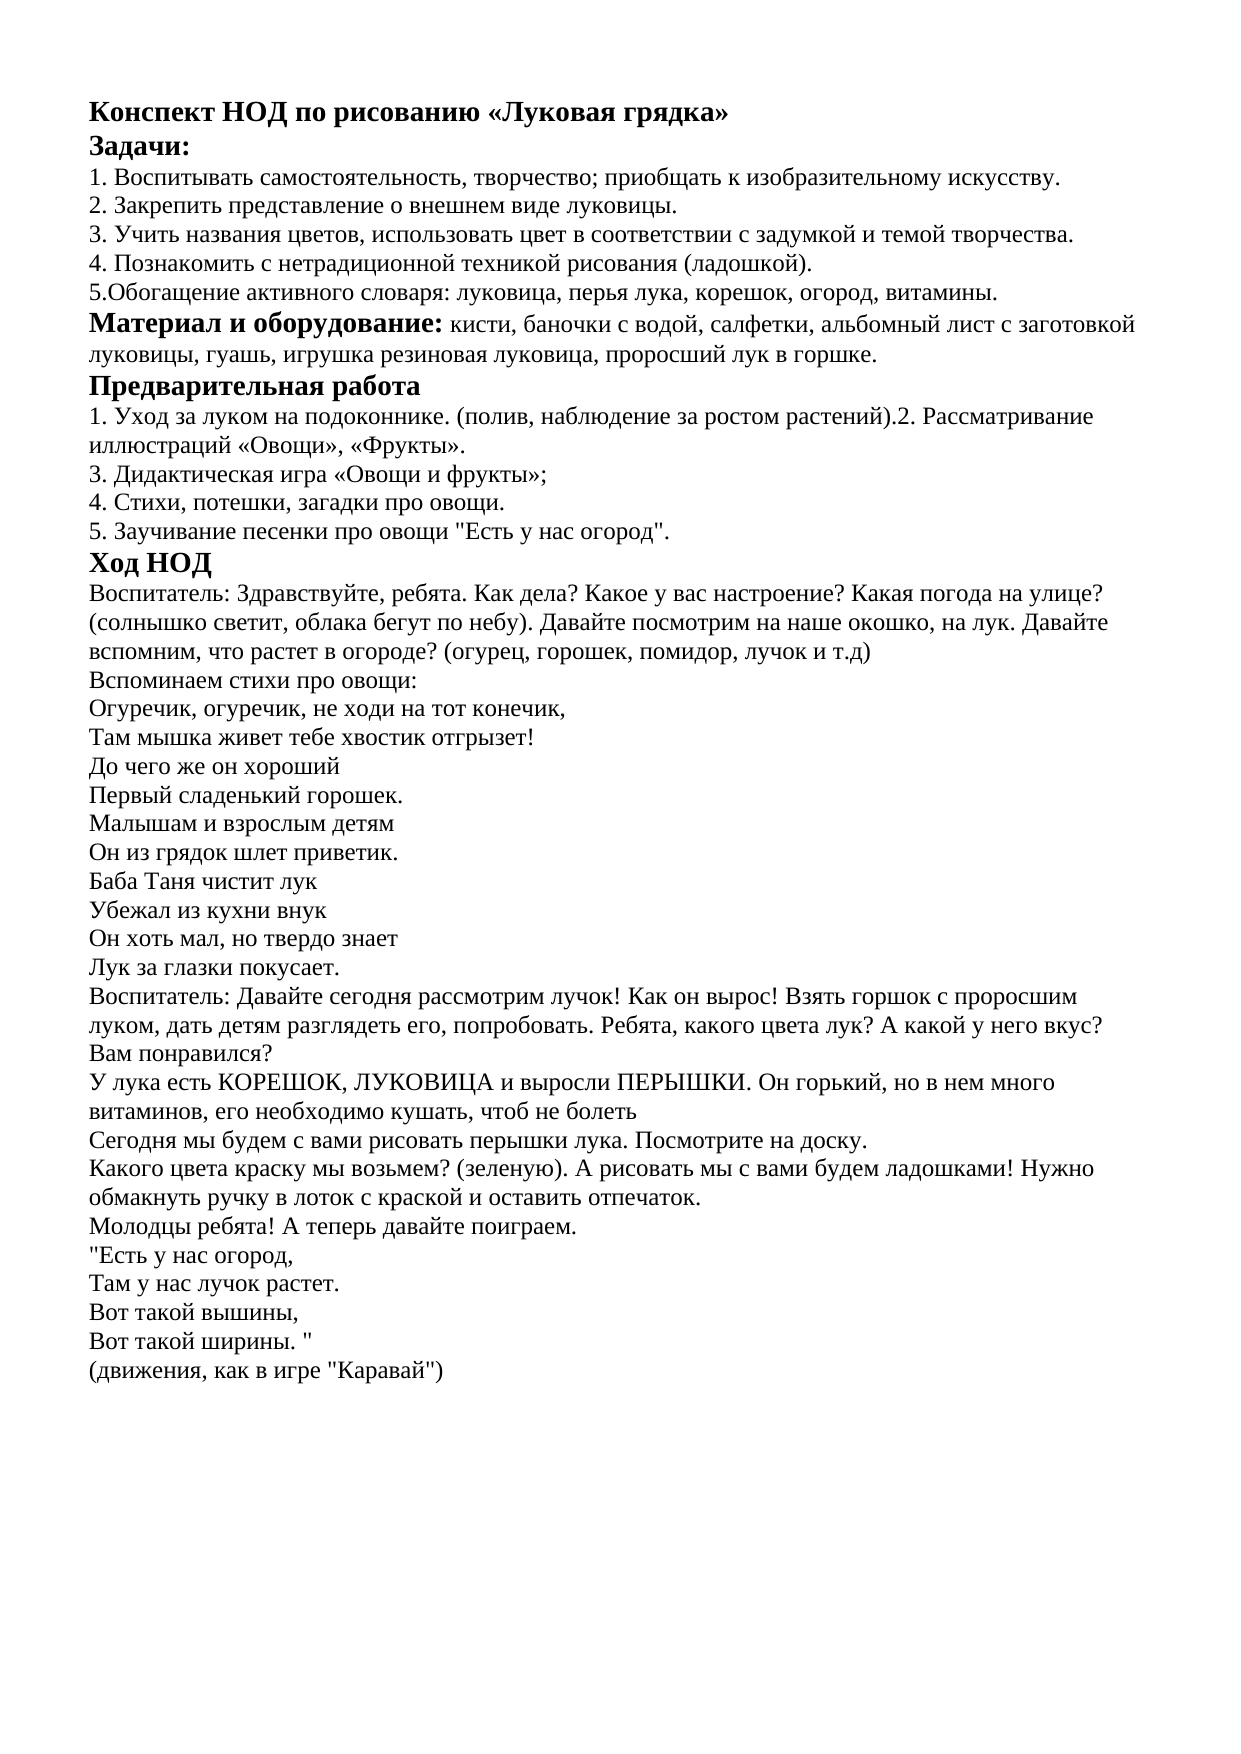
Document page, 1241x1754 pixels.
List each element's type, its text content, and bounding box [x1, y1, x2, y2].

text Малышам и взрослым детям [88, 808, 1152, 837]
text Воспитатель: Давайте сегодня рассмотрим лучок! Как он вырос! Взять горшок с проросшим луком, дать детям разглядеть его, попробовать. Ребята, какого цвета лук? А какой у него вкус? Вам понравился? [88, 981, 1152, 1067]
text Задачи: [88, 128, 1152, 162]
text Конспект НОД по рисованию «Луковая грядка» [88, 94, 1152, 128]
text Он из грядок шлет приветик. [88, 837, 1152, 866]
text 1. Воспитывать самостоятельность, творчество; приобщать к изобразительному искусству. [88, 162, 1152, 190]
text 5.Обогащение активного словаря: луковица, перья лука, корешок, огород, витамины. [88, 277, 1152, 305]
text Воспитатель: Здравствуйте, ребята. Как дела? Какое у вас настроение? Какая погода на улице? (солнышко светит, облака бегут по небу). Давайте посмотрим на наше окошко, на лук. Давайте вспомним, что растет в огороде? (огурец, горошек, помидор, лучок и т.д) [88, 578, 1152, 665]
text Там мышка живет тебе хвостик отгрызет! [88, 722, 1152, 751]
text Какого цвета краску мы возьмем? (зеленую). А рисовать мы с вами будем ладошками! Нужно обмакнуть ручку в лоток с краской и оставить отпечаток. [88, 1153, 1152, 1211]
text Лук за глазки покусает. [88, 952, 1152, 981]
text 4. Стихи, потешки, загадки про овощи. [88, 487, 1152, 516]
text Вспоминаем стихи про овощи: [88, 665, 1152, 693]
text Сегодня мы будем с вами рисовать перышки лука. Посмотрите на доску. [88, 1125, 1152, 1153]
text Ход НОД [88, 545, 1152, 578]
text Там у нас лучок растет. [88, 1268, 1152, 1297]
text 3. Учить названия цветов, использовать цвет в соответствии с задумкой и темой творчества. [88, 219, 1152, 248]
text До чего же он хороший [88, 751, 1152, 780]
text Вот такой вышины, [88, 1297, 1152, 1326]
text Огуречик, огуречик, не ходи на тот конечик, [88, 693, 1152, 722]
text 3. Дидактическая игра «Овощи и фрукты»; [88, 459, 1152, 487]
text Баба Таня чистит лук [88, 866, 1152, 895]
text Материал и оборудование: кисти, баночки с водой, салфетки, альбомный лист с заготовкой луковицы, гуашь, игрушка резиновая луковица, проросший лук в горшке. [88, 305, 1152, 368]
text Предварительная работа [88, 368, 1152, 401]
text (движения, как в игре "Каравай") [88, 1355, 1152, 1383]
text 1. Уход за луком на подоконнике. (полив, наблюдение за ростом растений).2. Рассматривание иллюстраций «Овощи», «Фрукты». [88, 401, 1152, 459]
text 5. Заучивание песенки про овощи "Есть у нас огород". [88, 516, 1152, 545]
text 4. Познакомить с нетрадиционной техникой рисования (ладошкой). [88, 248, 1152, 277]
text У лука есть КОРЕШОК, ЛУКОВИЦА и выросли ПЕРЫШКИ. Он горький, но в нем много витаминов, его необходимо кушать, чтоб не болеть [88, 1067, 1152, 1125]
text Первый сладенький горошек. [88, 780, 1152, 808]
text Убежал из кухни внук [88, 895, 1152, 923]
text "Есть у нас огород, [88, 1240, 1152, 1268]
text Молодцы ребята! А теперь давайте поиграем. [88, 1211, 1152, 1240]
text Он хоть мал, но твердо знает [88, 923, 1152, 952]
text 2. Закрепить представление о внешнем виде луковицы. [88, 190, 1152, 219]
text Вот такой ширины. " [88, 1326, 1152, 1355]
